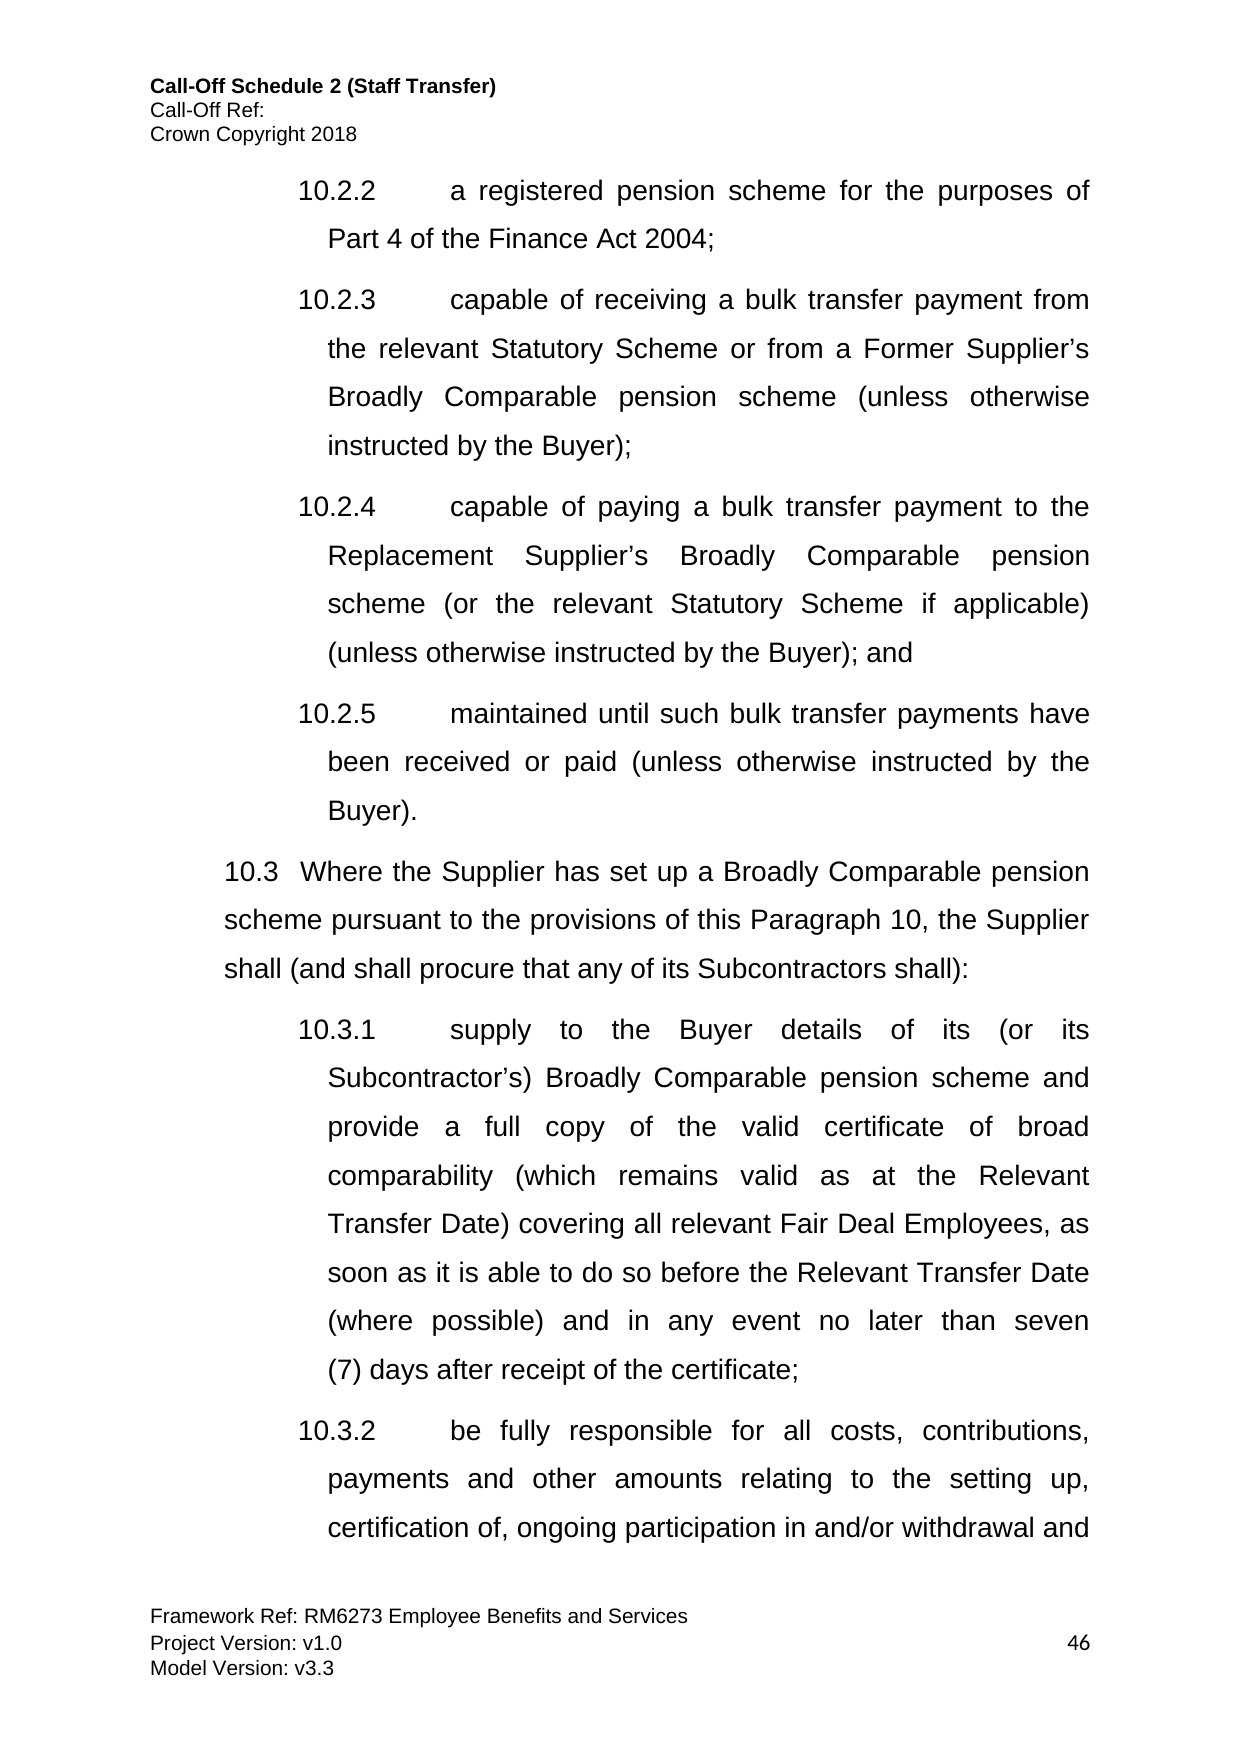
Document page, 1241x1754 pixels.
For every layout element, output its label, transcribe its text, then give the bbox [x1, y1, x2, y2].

list maintained until such bulk transfer payments have been received or paid (unless otherwise instructed by the Buyer). [298, 697, 1090, 826]
list supply to the Buyer details of its (or its Subcontractor’s) Broadly Comparable pension scheme and provide a full copy of the valid certificate of broad comparability (which remains valid as at the Relevant Transfer Date) covering all relevant Fair Deal Employees, as soon as it is able to do so before the Relevant Transfer Date (where possible) and in any event no later than seven (7) days after receipt of the certificate; [298, 1013, 1090, 1385]
list capable of receiving a bulk transfer payment from the relevant Statutory Scheme or from a Former Supplier’s Broadly Comparable pension scheme (unless otherwise instructed by the Buyer); [298, 283, 1090, 461]
list a registered pension scheme for the purposes of Part 4 of the Finance Act 2004; [298, 174, 1090, 255]
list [298, 1414, 1090, 1543]
list Where the Supplier has set up a Broadly Comparable pension scheme pursuant to the provisions of this Paragraph 10, the Supplier shall (and shall procure that any of its Subcontractors shall): [224, 855, 1090, 984]
list capable of paying a bulk transfer payment to the Replacement Supplier’s Broadly Comparable pension scheme (or the relevant Statutory Scheme if applicable) (unless otherwise instructed by the Buyer); and [298, 490, 1090, 668]
